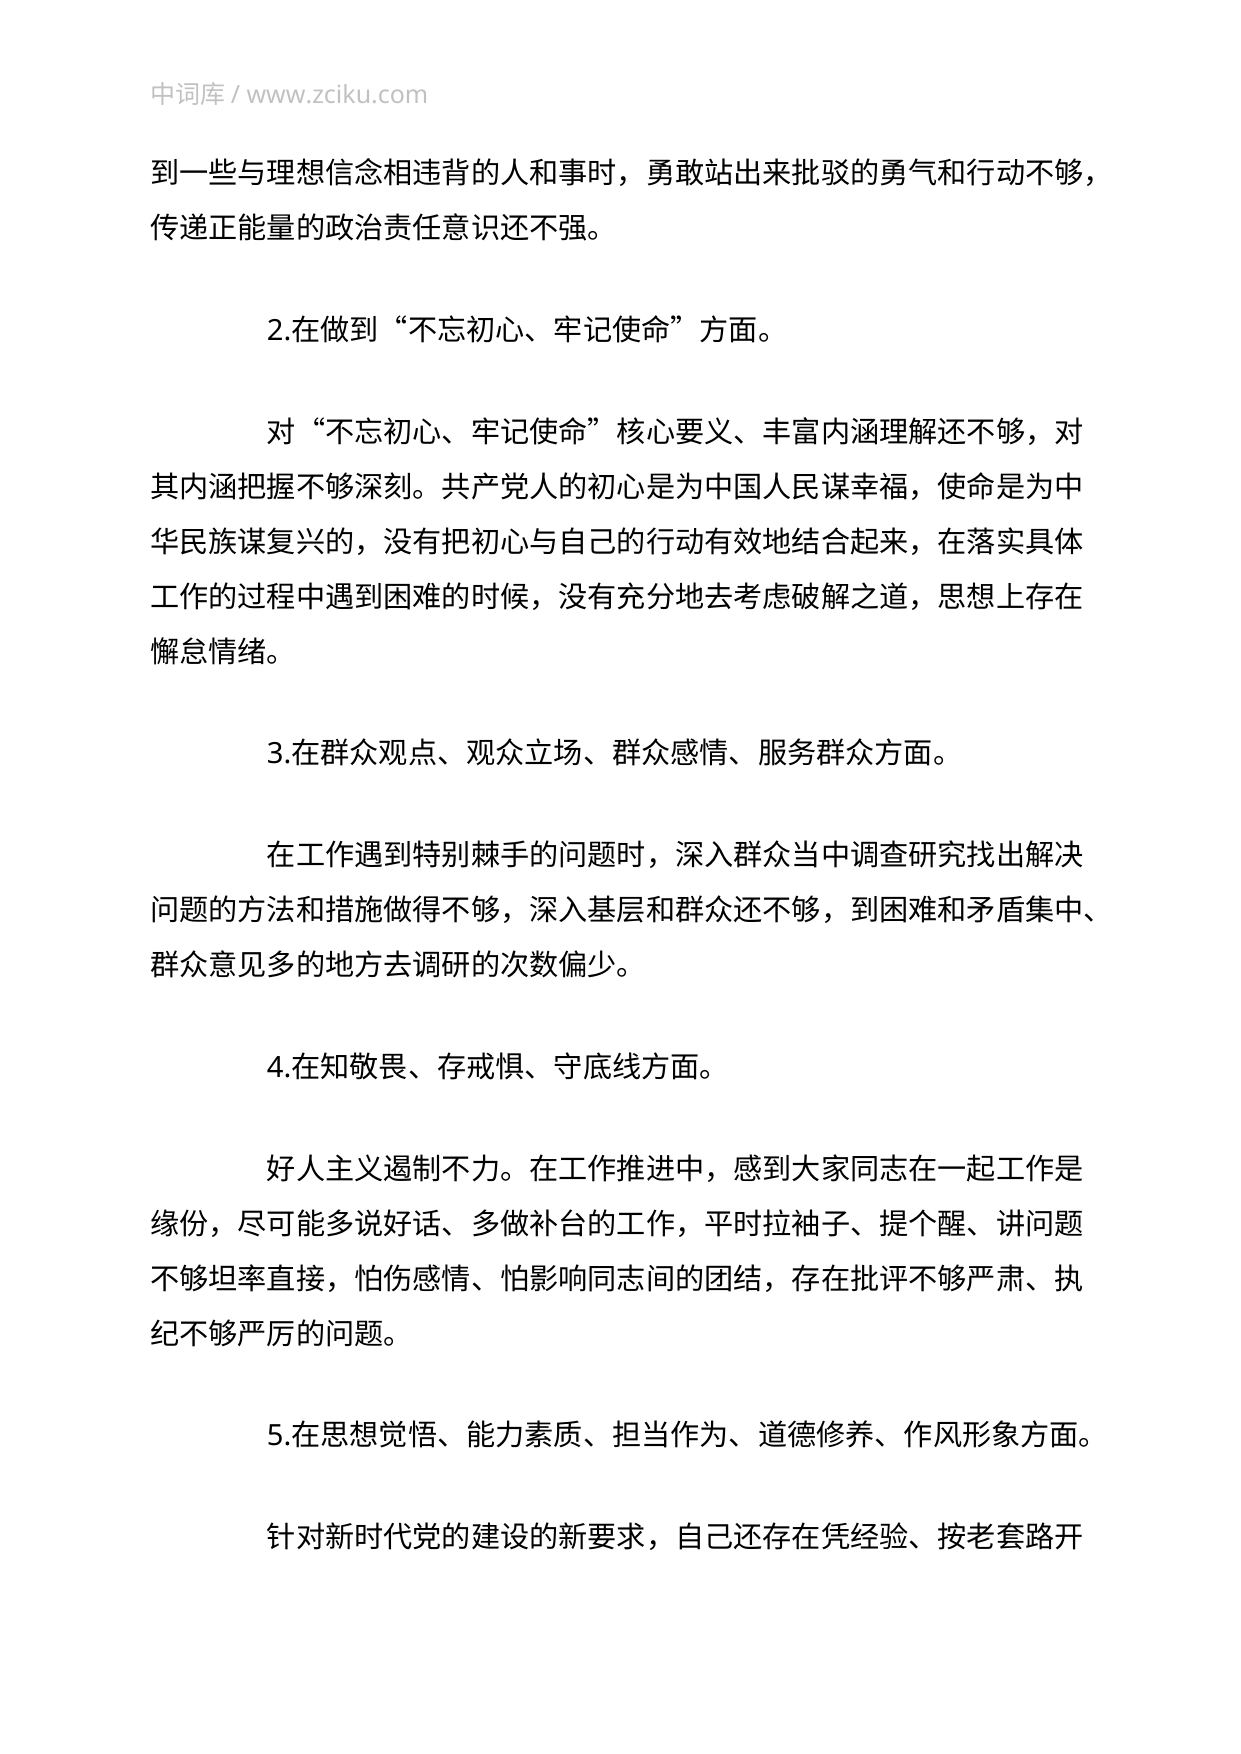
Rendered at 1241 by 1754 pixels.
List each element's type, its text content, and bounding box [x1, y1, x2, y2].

text 5.在思想觉悟、能力素质、担当作为、道德修养、作风形象方面。 [150, 1412, 1090, 1454]
text 在工作遇到特别棘手的问题时，深入群众当中调查研究找出解决问题的方法和措施做得不够，深入基层和群众还不够，到困难和矛盾集中、群众意见多的地方去调研的次数偏少。 [150, 832, 1090, 984]
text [150, 150, 1090, 247]
text 好人主义遏制不力。在工作推进中，感到大家同志在一起工作是缘份，尽可能多说好话、多做补台的工作，平时拉袖子、提个醒、讲问题不够坦率直接，怕伤感情、怕影响同志间的团结，存在批评不够严肃、执纪不够严厉的问题。 [150, 1146, 1090, 1352]
text 2.在做到“不忘初心、牢记使命”方面。 [150, 307, 1090, 349]
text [150, 1514, 1090, 1556]
text 3.在群众观点、观众立场、群众感情、服务群众方面。 [150, 730, 1090, 772]
text 对“不忘初心、牢记使命”核心要义、丰富内涵理解还不够，对其内涵把握不够深刻。共产党人的初心是为中国人民谋幸福，使命是为中华民族谋复兴的，没有把初心与自己的行动有效地结合起来，在落实具体工作的过程中遇到困难的时候，没有充分地去考虑破解之道，思想上存在懈怠情绪。 [150, 409, 1090, 671]
text 4.在知敬畏、存戒惧、守底线方面。 [150, 1043, 1090, 1086]
